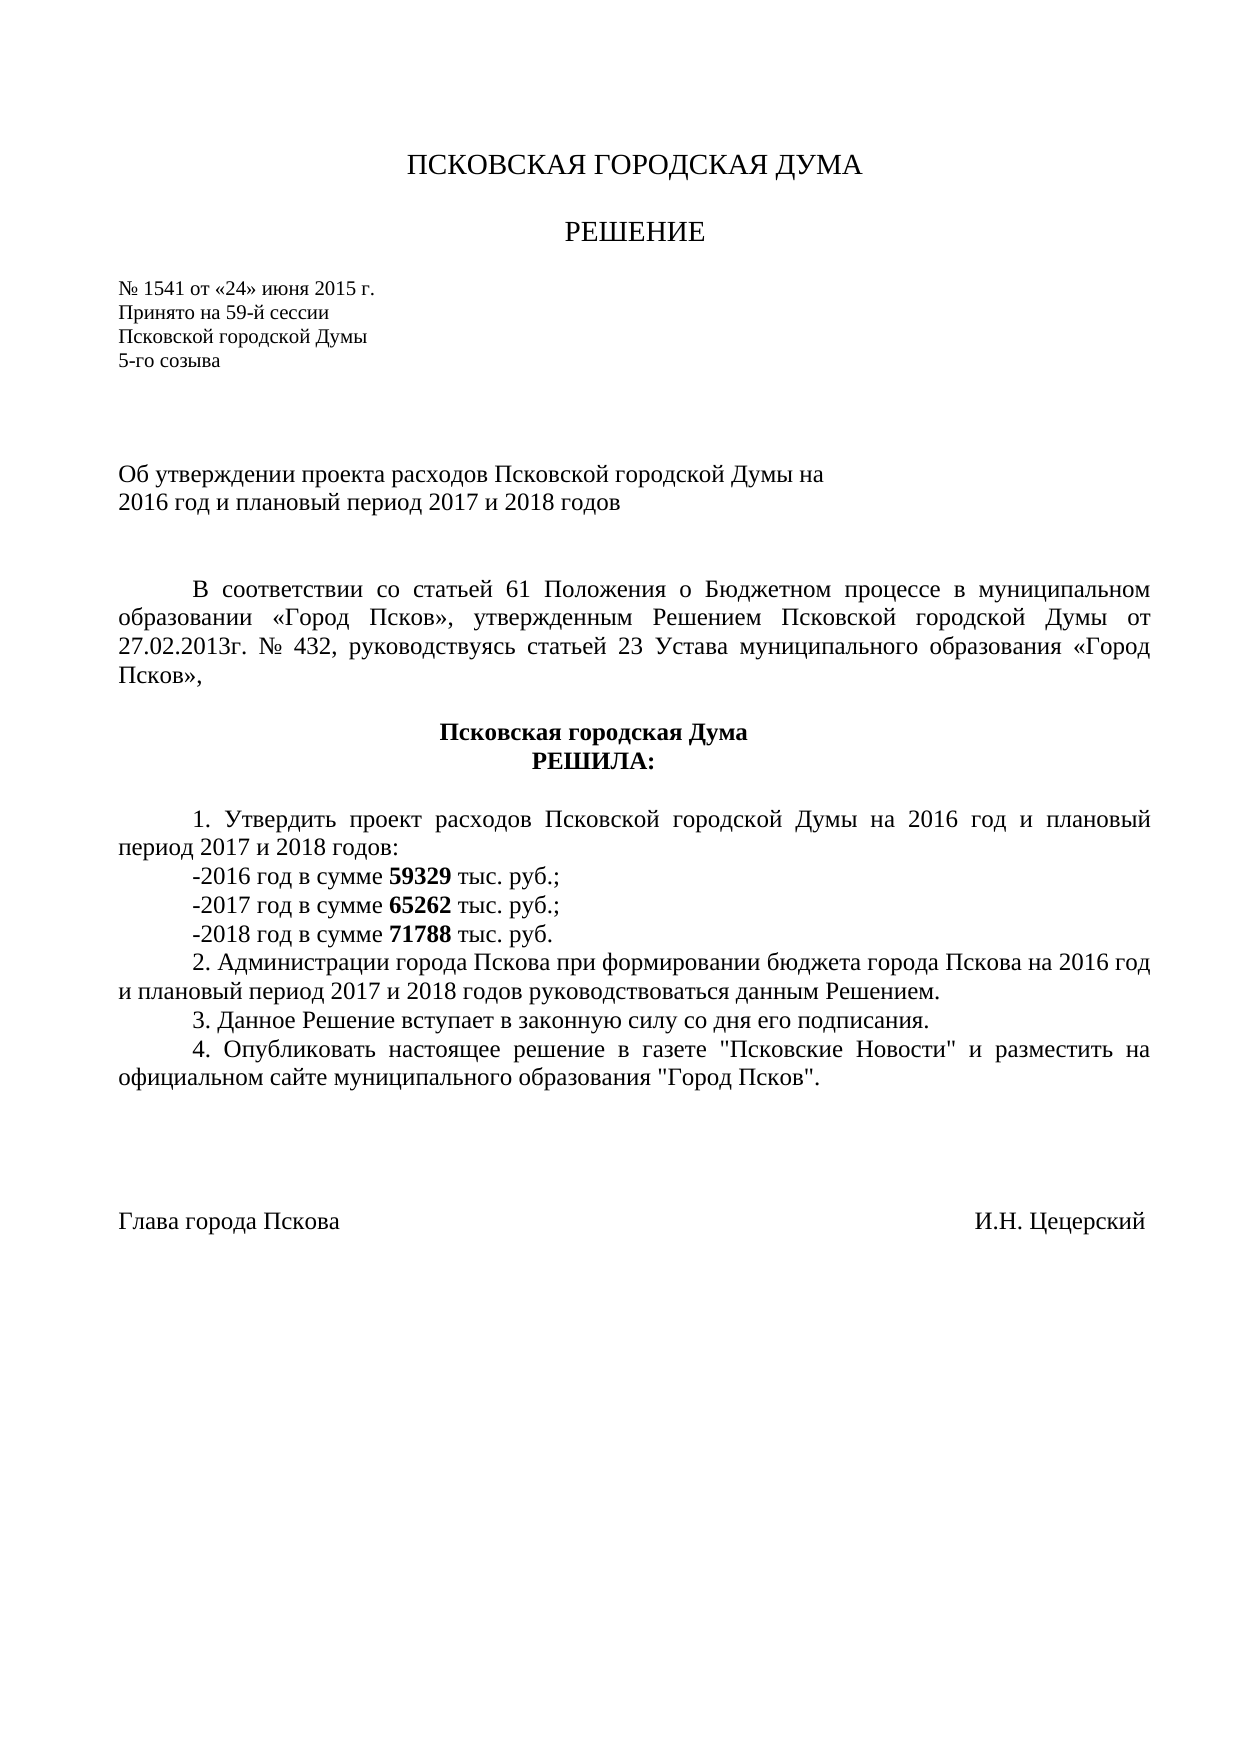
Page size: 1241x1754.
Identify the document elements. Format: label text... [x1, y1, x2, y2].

text РЕШЕНИЕ [118, 214, 1152, 247]
text 2016 год и плановый период 2017 и 2018 годов [118, 487, 1069, 516]
text № 1541 от «24» июня 2015 г. Принято на 59-й сессии Псковской городской Думы 5-го созыва [118, 276, 1152, 372]
text ПСКОВСКАЯ ГОРОДСКАЯ ДУМА [118, 147, 1152, 180]
text 2. Администрации города Пскова при формировании бюджета города Пскова на 2016 год и плановый период 2017 и 2018 годов руководствоваться данным Решением. [118, 947, 1152, 1005]
text 1. Утвердить проект расходов Псковской городской Думы на 2016 год и плановый период 2017 и 2018 годов: [118, 804, 1152, 861]
text Псковская городская Дума [118, 717, 1069, 746]
text -2018 год в сумме 71788 тыс. руб. [118, 919, 1152, 947]
text Глава города Пскова И.Н. Цецерский [118, 1206, 1152, 1235]
text 3. Данное Решение вступает в законную силу со дня его подписания. [118, 1005, 1152, 1034]
text -2017 год в сумме 65262 тыс. руб.; [118, 890, 1152, 919]
text РЕШИЛА: [118, 746, 1069, 775]
text 4. Опубликовать настоящее решение в газете "Псковские Новости" и разместить на официальном сайте муниципального образования "Город Псков". [118, 1034, 1152, 1091]
text В соответствии со статьей 61 Положения о Бюджетном процессе в муниципальном образовании «Город Псков», утвержденным Решением Псковской городской Думы от 27.02.2013г. № 432, руководствуясь статьей 23 Устава муниципального образования «Город Псков», [118, 574, 1152, 689]
text -2016 год в сумме 59329 тыс. руб.; [118, 861, 1152, 890]
text Об утверждении проекта расходов Псковской городской Думы на [118, 459, 1069, 487]
